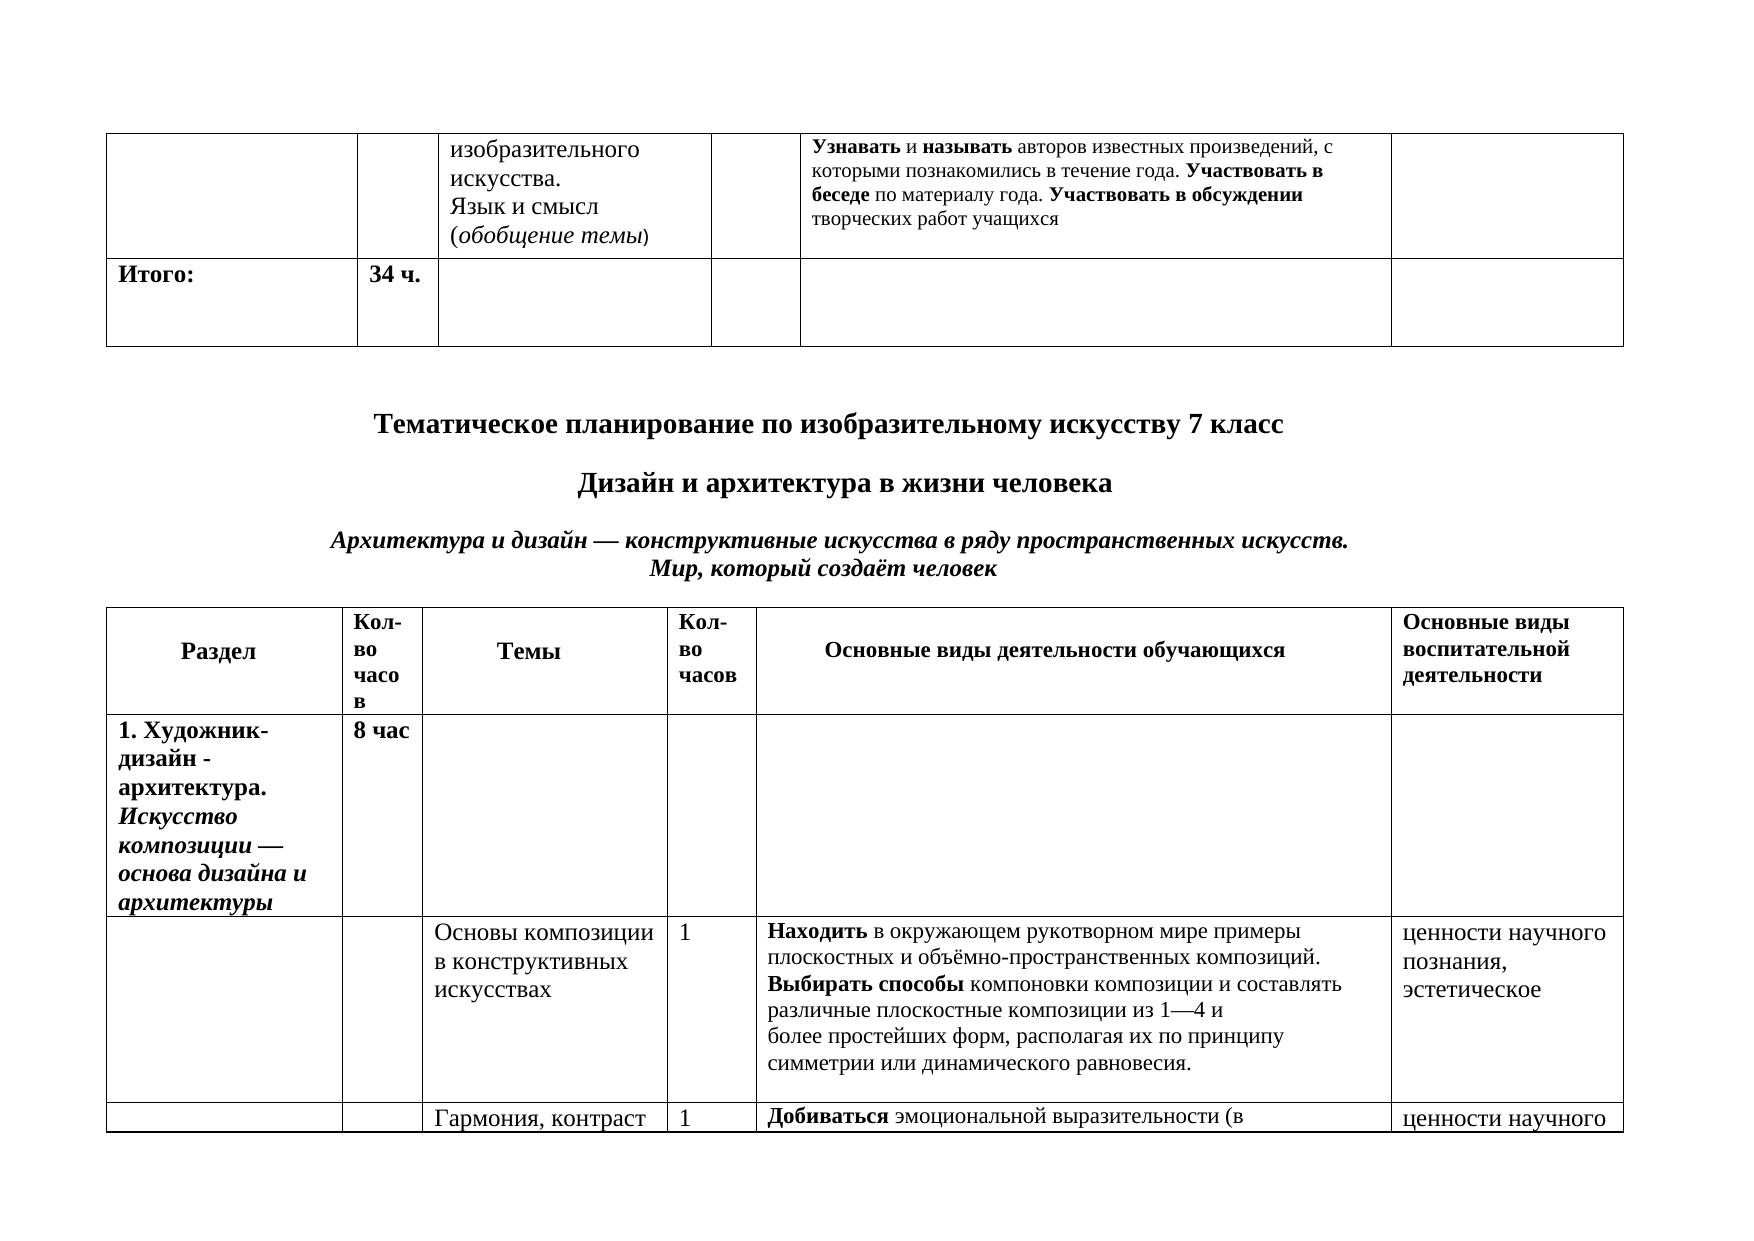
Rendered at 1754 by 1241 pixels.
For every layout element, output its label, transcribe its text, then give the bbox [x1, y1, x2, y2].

text Мир, который создаёт человек [118, 553, 1636, 582]
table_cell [423, 1103, 667, 1131]
table_cell [107, 917, 342, 1102]
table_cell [1392, 134, 1623, 258]
table_cell [358, 134, 438, 258]
text Тематическое планирование по изобразительному искусству 7 класс [118, 406, 1636, 439]
table_cell [712, 259, 800, 346]
table_cell [343, 1103, 422, 1131]
table_cell Итого: [107, 259, 357, 346]
table_cell [757, 715, 1391, 916]
table_cell Основы композиции в конструктивных искусствах [423, 917, 667, 1102]
table_cell [423, 715, 667, 916]
table_cell [107, 1103, 342, 1131]
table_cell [439, 134, 711, 258]
table_cell [1392, 715, 1623, 916]
table_cell [439, 259, 711, 346]
table_cell 1 [668, 1103, 756, 1131]
table_cell 8 час [343, 715, 422, 916]
table_cell ценности научного познания, эстетическое [1392, 917, 1623, 1102]
table_header Раздел [107, 608, 342, 714]
text Дизайн и архитектура в жизни человека [118, 465, 1636, 499]
table_cell Находить в окружающем рукотворном мире примеры плоскостных и объёмно-пространственных композиций. Выбирать способы компоновки композиции и составлять различные плоскостные композиции из 1—4 и более простейших форм, располагая их по принципу симметрии или динамического равновесия. [757, 917, 1391, 1102]
table_header Темы [423, 608, 667, 714]
table_header Основные виды деятельности обучающихся [757, 608, 1391, 714]
table_cell [343, 917, 422, 1102]
table_header Основные виды воспитательной деятельности [1392, 608, 1623, 714]
table_cell 34 ч. [358, 259, 438, 346]
table_cell [1392, 259, 1623, 346]
table_cell [801, 259, 1391, 346]
text Архитектура и дизайн — конструктивные искусства в ряду пространственных искусств. [118, 525, 1636, 553]
table_cell 1. Художник- дизайн -архитектура. Искусство композиции — основа дизайна и архитектуры [107, 715, 342, 916]
table_cell 1 [712, 134, 800, 258]
table_cell 1 [668, 917, 756, 1102]
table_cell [757, 1103, 1391, 1131]
table_cell [107, 134, 357, 258]
table_header Кол-во часов [668, 608, 756, 714]
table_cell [1392, 1103, 1623, 1131]
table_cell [801, 134, 1391, 258]
table_header Кол-во часов [343, 608, 422, 714]
table_cell [668, 715, 756, 916]
